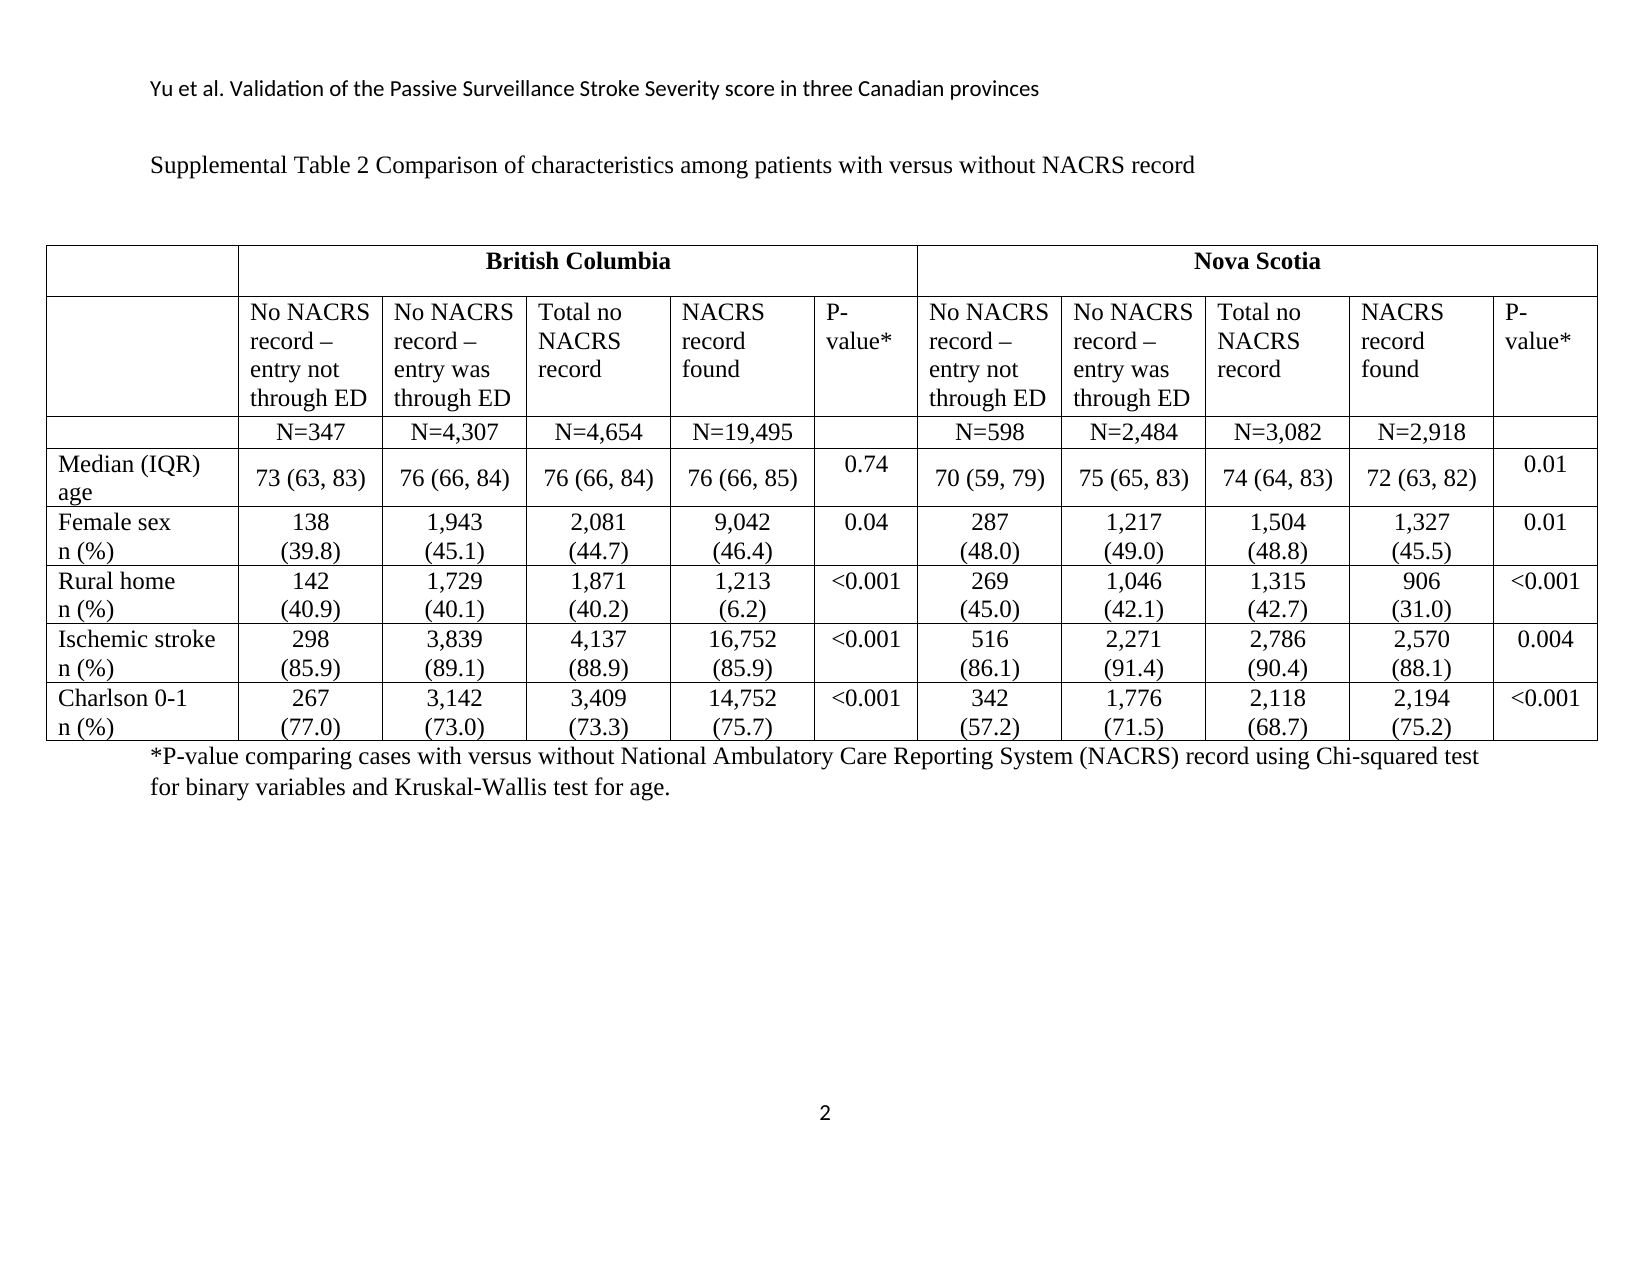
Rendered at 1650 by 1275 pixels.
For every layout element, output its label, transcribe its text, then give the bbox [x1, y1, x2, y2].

table_header Nova Scotia [918, 246, 1597, 296]
table_cell 1,504 (48.8) [1206, 507, 1349, 565]
table_cell <0.001 [1494, 683, 1597, 740]
table_cell NACRS record found [671, 297, 814, 416]
table_cell No NACRS record – entry not through ED [239, 297, 382, 416]
table_cell 142 (40.9) [239, 566, 382, 623]
table_cell <0.001 [815, 624, 917, 682]
table_cell 76 (66, 84) [383, 449, 526, 506]
table_cell <0.001 [815, 566, 917, 623]
table_cell N=4,307 [383, 417, 526, 448]
table_cell 906 (31.0) [1350, 566, 1493, 623]
table_cell 287 (48.0) [918, 507, 1061, 565]
table_cell 76 (66, 85) [671, 449, 814, 506]
table_cell 3,409 (73.3) [527, 683, 670, 740]
table_cell 16,752 (85.9) [671, 624, 814, 682]
table_header [47, 246, 238, 296]
table_cell [815, 417, 917, 448]
table_cell <0.001 [815, 683, 917, 740]
table_cell Total no NACRS record [527, 297, 670, 416]
table_cell 516 (86.1) [918, 624, 1061, 682]
table_cell Ischemic stroke n (%) [47, 624, 238, 682]
table_cell 14,752 (75.7) [671, 683, 814, 740]
table_cell [1494, 417, 1597, 448]
table_cell 1,776 (71.5) [1062, 683, 1205, 740]
table_cell No NACRS record – entry was through ED [1062, 297, 1205, 416]
table_cell 72 (63, 82) [1350, 449, 1493, 506]
table_cell 0.74 [815, 449, 917, 506]
table_cell N=2,918 [1350, 417, 1493, 448]
table_cell 75 (65, 83) [1062, 449, 1205, 506]
table_cell 2,570 (88.1) [1350, 624, 1493, 682]
table_cell NACRS record found [1350, 297, 1493, 416]
table_cell 138 (39.8) [239, 507, 382, 565]
table_cell 70 (59, 79) [918, 449, 1061, 506]
table_cell 2,786 (90.4) [1206, 624, 1349, 682]
table_header British Columbia [239, 246, 917, 296]
table_cell 1,315 (42.7) [1206, 566, 1349, 623]
table_cell 0.01 [1494, 507, 1597, 565]
table_cell Female sex n (%) [47, 507, 238, 565]
table_cell 1,217 (49.0) [1062, 507, 1205, 565]
table_cell Median (IQR) age [47, 449, 238, 506]
table_cell N=347 [239, 417, 382, 448]
text Supplemental Table 2 Comparison of characteristics among patients with versus without NACRS record [150, 150, 1500, 179]
table_cell 2,118 (68.7) [1206, 683, 1349, 740]
table_cell 1,729 (40.1) [383, 566, 526, 623]
table_cell 3,839 (89.1) [383, 624, 526, 682]
table_cell Charlson 0-1 n (%) [47, 683, 238, 740]
table_cell 74 (64, 83) [1206, 449, 1349, 506]
table_cell Rural home n (%) [47, 566, 238, 623]
table_cell 9,042 (46.4) [671, 507, 814, 565]
table_cell 2,081 (44.7) [527, 507, 670, 565]
table_cell 73 (63, 83) [239, 449, 382, 506]
table_cell 0.004 [1494, 624, 1597, 682]
table_cell 0.04 [815, 507, 917, 565]
table_cell 1,943 (45.1) [383, 507, 526, 565]
table_cell 2,194 (75.2) [1350, 683, 1493, 740]
table_cell 3,142 (73.0) [383, 683, 526, 740]
table_cell 267 (77.0) [239, 683, 382, 740]
table_cell 1,046 (42.1) [1062, 566, 1205, 623]
table_cell 4,137 (88.9) [527, 624, 670, 682]
table_cell Total no NACRS record [1206, 297, 1349, 416]
table_cell [47, 297, 238, 416]
table_cell 269 (45.0) [918, 566, 1061, 623]
table_cell P-value* [815, 297, 917, 416]
table_cell 1,871 (40.2) [527, 566, 670, 623]
table_cell N=3,082 [1206, 417, 1349, 448]
table_cell 76 (66, 84) [527, 449, 670, 506]
table_cell No NACRS record – entry not through ED [918, 297, 1061, 416]
table_cell <0.001 [1494, 566, 1597, 623]
table_cell P-value* [1494, 297, 1597, 416]
table_cell No NACRS record – entry was through ED [383, 297, 526, 416]
table_cell N=19,495 [671, 417, 814, 448]
table_cell N=4,654 [527, 417, 670, 448]
table_cell 298 (85.9) [239, 624, 382, 682]
table_cell N=598 [918, 417, 1061, 448]
table_cell [47, 417, 238, 448]
table_cell 342 (57.2) [918, 683, 1061, 740]
table_cell 0.01 [1494, 449, 1597, 506]
text *P-value comparing cases with versus without National Ambulatory Care Reporting System (NACRS) record using Chi-squared test for binary variables and Kruskal-Wallis test for age. [150, 741, 1500, 801]
table_cell 2,271 (91.4) [1062, 624, 1205, 682]
table_cell N=2,484 [1062, 417, 1205, 448]
table_cell 1,213 (6.2) [671, 566, 814, 623]
table_cell 1,327 (45.5) [1350, 507, 1493, 565]
